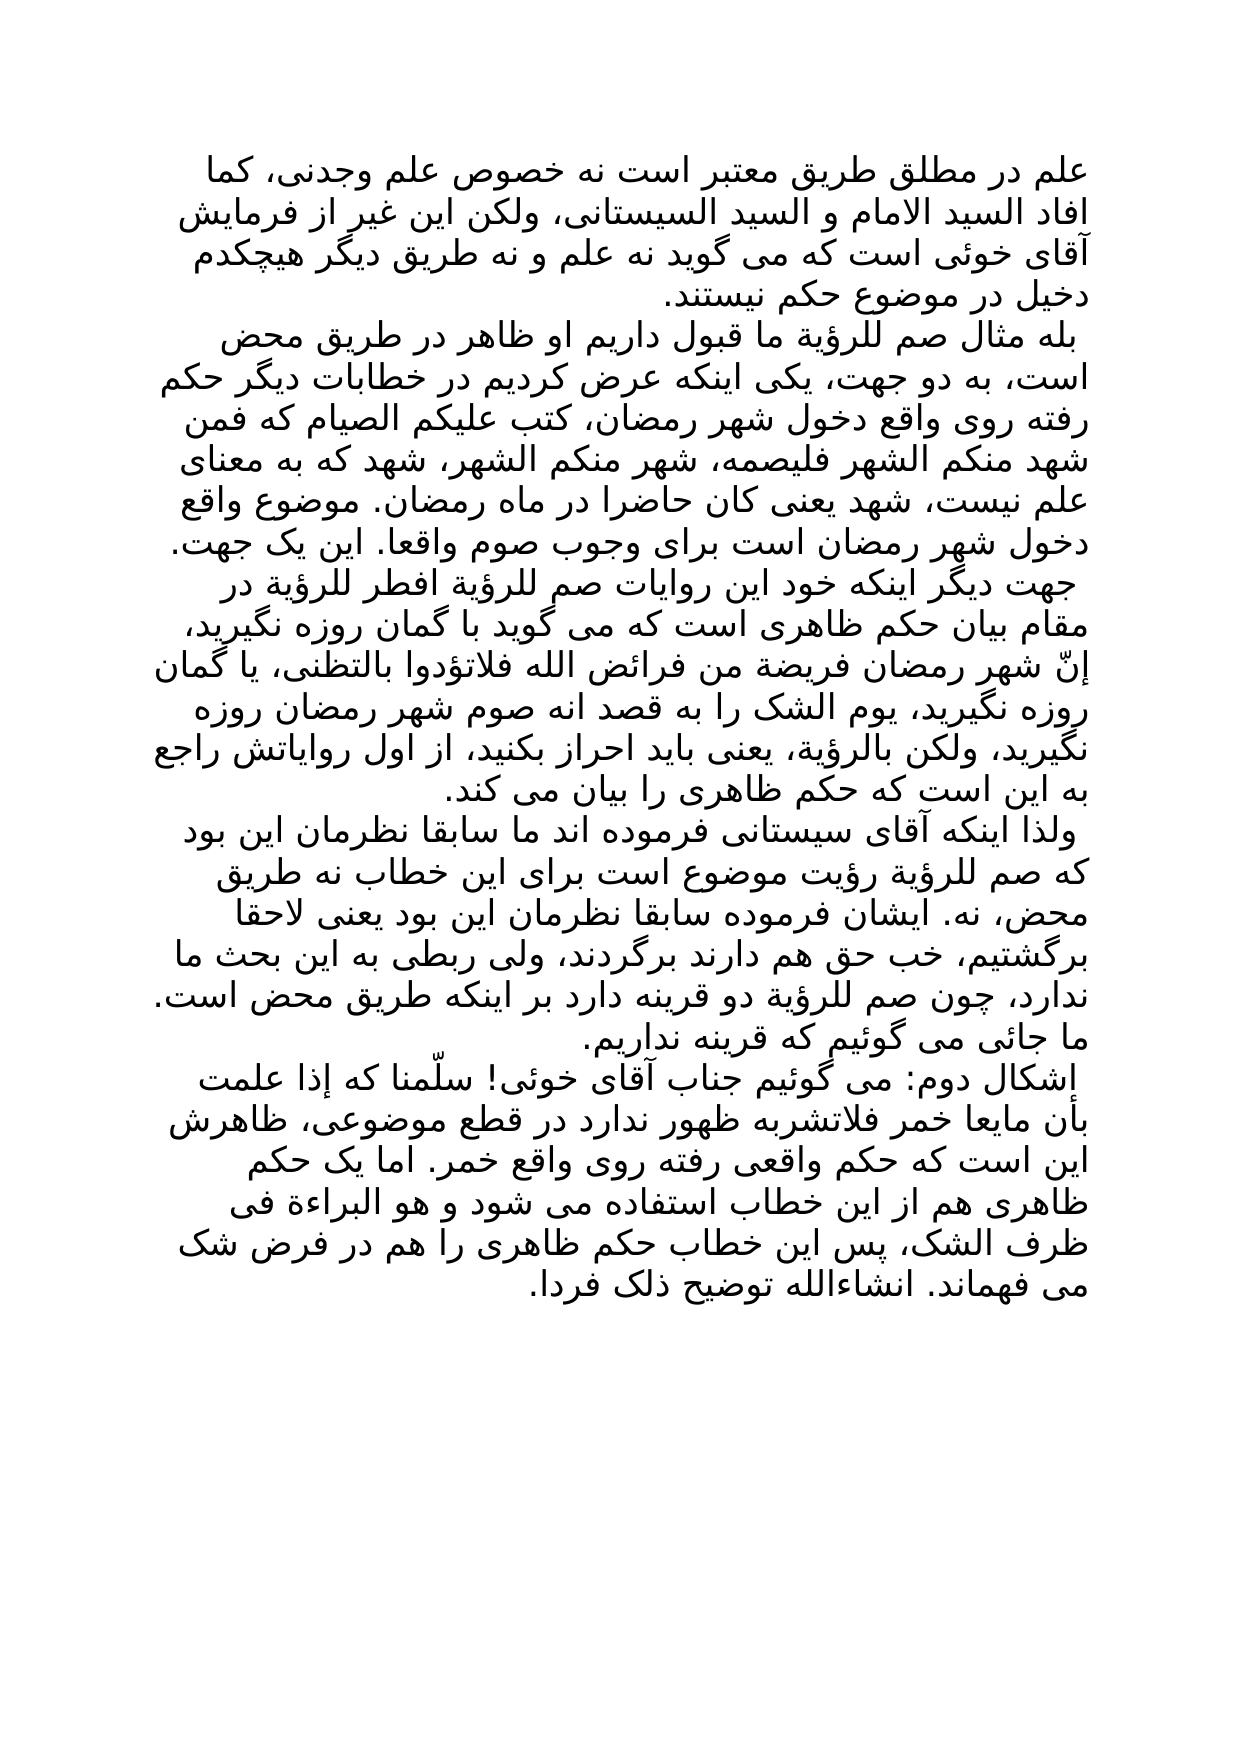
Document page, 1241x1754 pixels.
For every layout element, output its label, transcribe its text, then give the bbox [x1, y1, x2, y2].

text ولذا اینکه آقای سیستانی فرموده اند ما سابقا نظرمان این بود که صم للرؤیة رؤیت موضوع است برای این خطاب نه طریق محض، نه. ایشان فرموده سابقا نظرمان این بود یعنی لاحقا برگشتیم، خب حق هم دارند برگردند، ولی ربطی به این بحث ما ندارد، چون صم للرؤیة دو قرینه دارد بر اینکه طریق محض است. ما جائی می گوئیم که قرینه نداریم. [150, 810, 1090, 1057]
text جهت دیگر اینکه خود این روایات صم للرؤیة افطر للرؤیة در مقام بیان حکم ظاهری است که می گوید با گمان روزه نگیرید، إنّ شهر رمضان فریضة من فرائض الله فلاتؤدوا بالتظنی، یا گمان روزه نگیرید، یوم الشک را به قصد انه صوم شهر رمضان روزه نگیرید، ولکن بالرؤیة، یعنی باید احراز بکنید، از اول روایاتش راجع به این است که حکم ظاهری را بیان می کند. [150, 562, 1090, 810]
text اشکال دوم: می گوئیم جناب آقای خوئی! سلّمنا که إذا علمت بأن مایعا خمر فلاتشربه ظهور ندارد در قطع موضوعی، ظاهرش این است که حکم واقعی رفته روی واقع خمر. اما یک حکم ظاهری هم از این خطاب استفاده می شود و هو البراءة فی ظرف الشک، پس این خطاب حکم ظاهری را هم در فرض شک می فهماند. انشاءالله توضیح ذلک فردا. [150, 1057, 1090, 1305]
text بله مثال صم للرؤیة ما قبول داریم او ظاهر در طریق محض است، به دو جهت، یکی اینکه عرض کردیم در خطابات دیگر حکم رفته روی واقع دخول شهر رمضان، کتب علیکم الصیام که فمن شهد منکم الشهر فلیصمه، شهر منکم الشهر، شهد که به معنای علم نیست، شهد یعنی کان حاضرا در ماه رمضان. موضوع واقع دخول شهر رمضان است برای وجوب صوم واقعا. این یک جهت. [150, 315, 1090, 562]
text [150, 150, 1090, 315]
